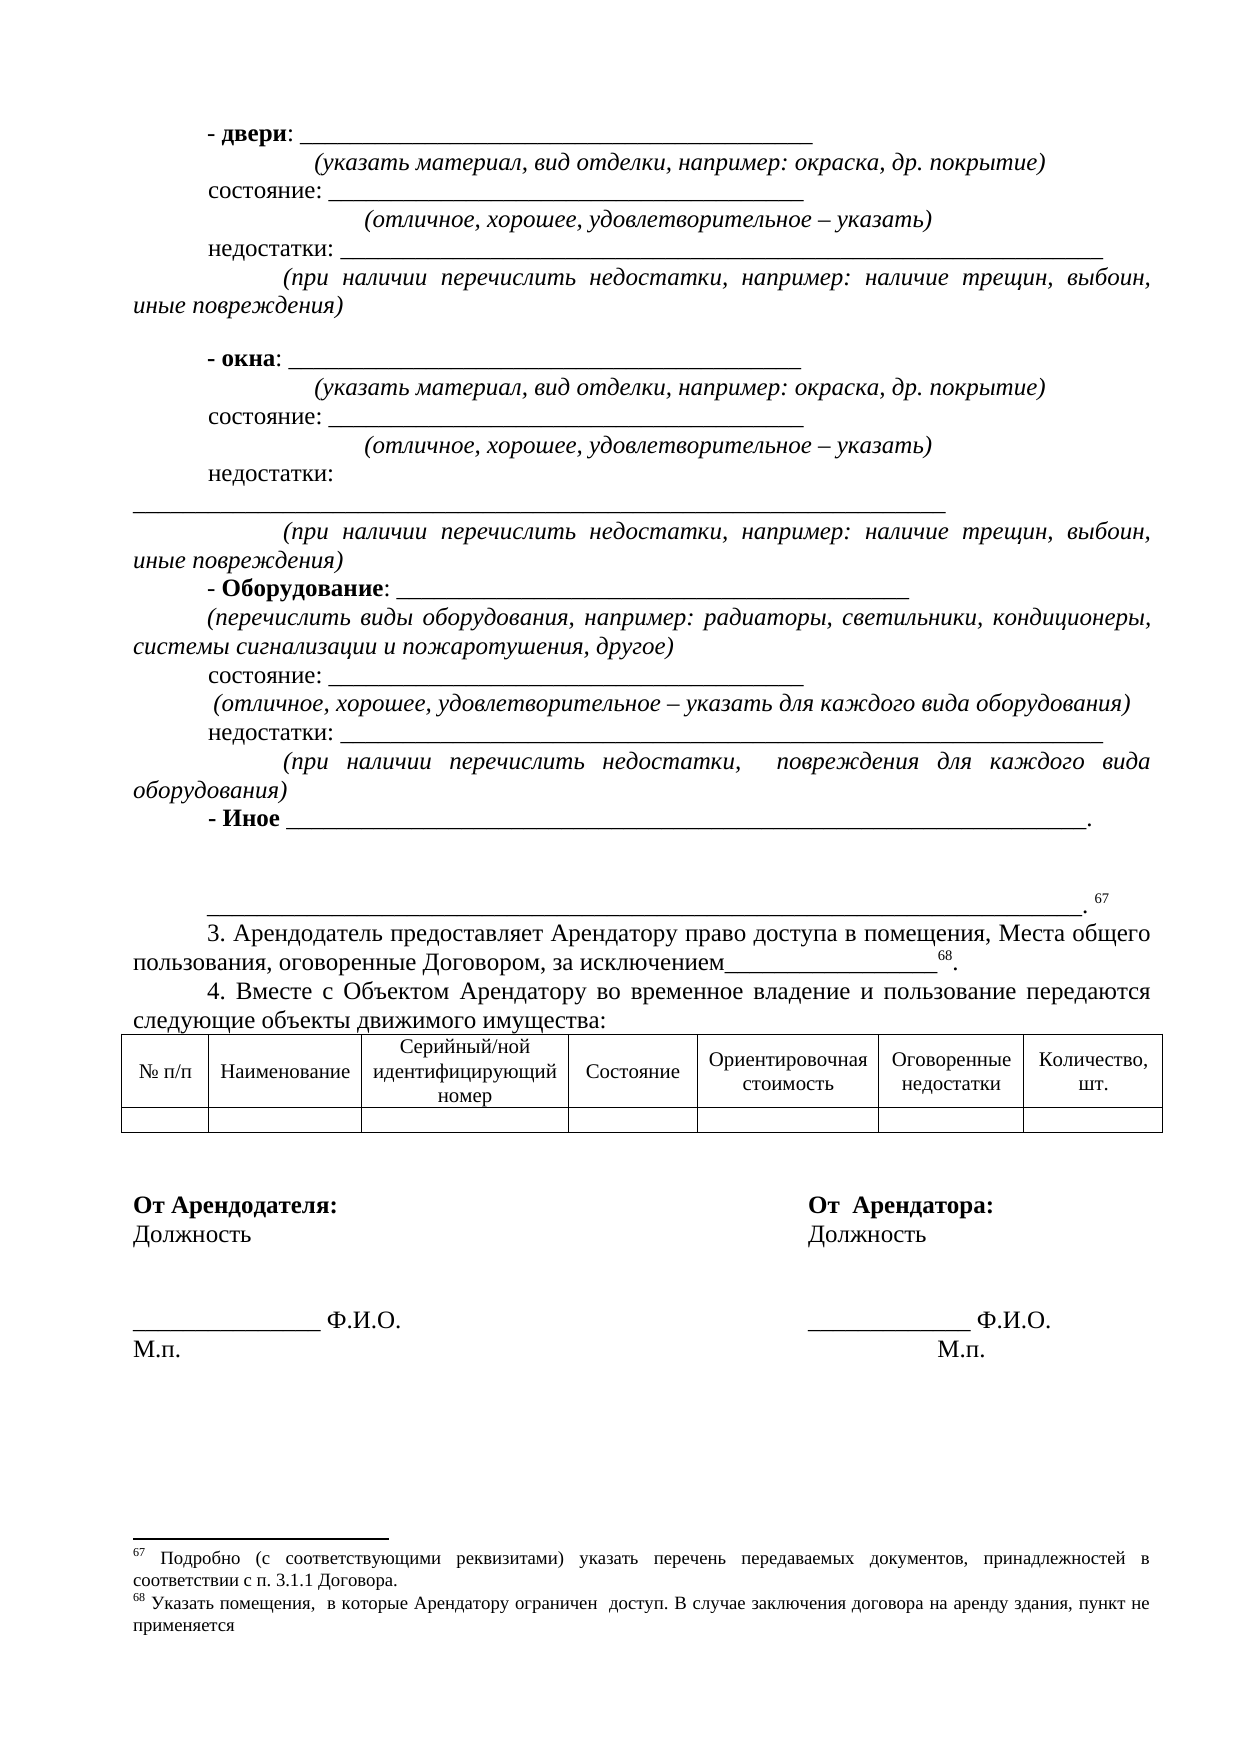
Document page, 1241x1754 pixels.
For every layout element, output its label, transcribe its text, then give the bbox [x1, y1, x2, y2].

text (указать материал, вид отделки, например: окраска, др. покрытие) [133, 147, 1152, 176]
table_header Ориентировочная стоимость [698, 1035, 878, 1107]
table_cell [362, 1108, 568, 1132]
text - Оборудование: _________________________________________ [133, 573, 1152, 602]
text (указать материал, вид отделки, например: окраска, др. покрытие) [133, 372, 1152, 401]
text - окна: _________________________________________ [133, 343, 1152, 372]
text - двери: _________________________________________ [133, 118, 1152, 147]
text недостатки: _____________________________________________________________ [133, 233, 1152, 262]
text состояние: ______________________________________ [133, 401, 1152, 430]
table_header Оговоренные недостатки [879, 1035, 1023, 1107]
table_header Состояние [569, 1035, 697, 1107]
table_cell [122, 1108, 208, 1132]
text 3. Арендодатель предоставляет Арендатору право доступа в помещения, Места общего пользования, оговоренные Договором, за исключением_________________. [133, 918, 1152, 976]
text От Арендодателя: От Арендатора: [133, 1190, 1152, 1219]
text М.п. М.п. [133, 1334, 1152, 1363]
table_cell [879, 1108, 1023, 1132]
text (отличное, хорошее, удовлетворительное – указать) [133, 430, 1152, 458]
text недостатки: _____________________________________________________________ [133, 717, 1152, 746]
table_header Серийный/ной идентифицирующий номер [362, 1035, 568, 1107]
text ______________________________________________________________________. [133, 890, 1152, 918]
text Должность Должность [133, 1219, 1152, 1248]
table_cell [209, 1108, 361, 1132]
text (отличное, хорошее, удовлетворительное – указать) [133, 204, 1152, 233]
table_header № п/п [122, 1035, 208, 1107]
text 4. Вместе с Объектом Арендатору во временное владение и пользование передаются следующие объекты движимого имущества: [133, 976, 1152, 1033]
table_cell [569, 1108, 697, 1132]
text (отличное, хорошее, удовлетворительное – указать для каждого вида оборудования) [133, 688, 1152, 717]
text (перечислить виды оборудования, например: радиаторы, светильники, кондиционеры, системы сигнализации и пожаротушения, другое) [133, 602, 1152, 660]
text состояние: ______________________________________ [133, 660, 1152, 688]
table_cell [698, 1108, 878, 1132]
table_header Количество, шт. [1024, 1035, 1162, 1107]
text состояние: ______________________________________ [133, 176, 1152, 204]
table_cell [1024, 1108, 1162, 1132]
text недостатки: _________________________________________________________________ [133, 458, 1152, 516]
text _______________ Ф.И.О. _____________ Ф.И.О. [133, 1305, 1152, 1334]
text (при наличии перечислить недостатки, например: наличие трещин, выбоин, иные повреждения) [133, 516, 1152, 573]
text (при наличии перечислить недостатки, например: наличие трещин, выбоин, иные повреждения) [133, 262, 1152, 319]
text (при наличии перечислить недостатки, повреждения для каждого вида оборудования) [133, 746, 1152, 803]
text - Иное ________________________________________________________________. [133, 803, 1152, 832]
table_header Наименование [209, 1035, 361, 1107]
